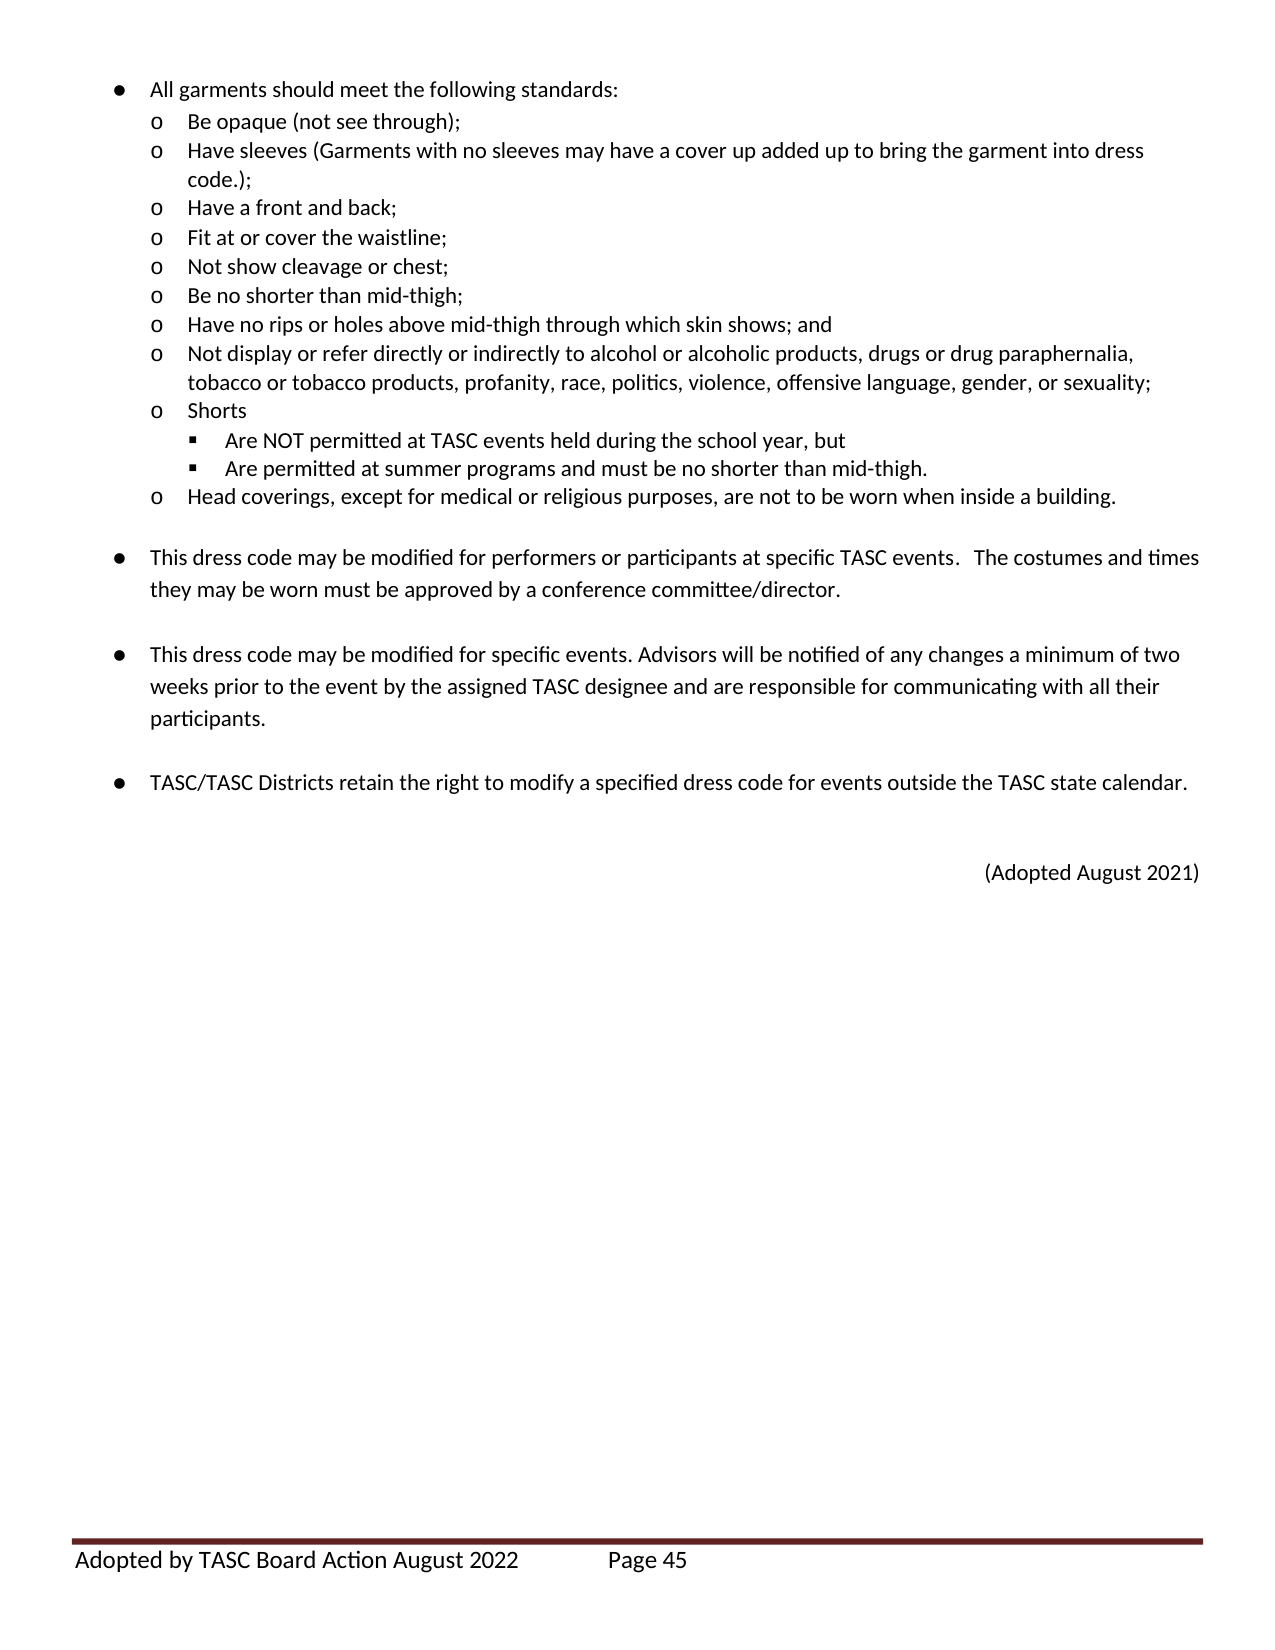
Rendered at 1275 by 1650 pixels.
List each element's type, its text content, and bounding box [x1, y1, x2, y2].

list Be no shorter than mid-thigh; [150, 281, 1200, 310]
list Be opaque (not see through); [150, 107, 1200, 136]
text (Adopted August 2021) [150, 858, 1200, 886]
list Not display or refer directly or indirectly to alcohol or alcoholic products, drugs or drug paraphernalia, tobacco or tobacco products, profanity, race, politics, violence, offensive language, gender, or sexuality; [150, 339, 1200, 397]
list TASC/TASC Districts retain the right to modify a specified dress code for events outside the TASC state calendar. [112, 768, 1200, 796]
list Are NOT permitted at TASC events held during the school year, but [187, 426, 1200, 454]
list Have a front and back; [150, 193, 1200, 223]
list Shorts [150, 397, 1200, 426]
list Not show cleavage or chest; [150, 252, 1200, 281]
list Have no rips or holes above mid-thigh through which skin shows; and [150, 310, 1200, 339]
list Fit at or cover the waistline; [150, 223, 1200, 252]
list Head coverings, except for medical or religious purposes, are not to be worn when inside a building. [150, 482, 1200, 511]
list This dress code may be modified for specific events. Advisors will be notified of any changes a minimum of two weeks prior to the event by the assigned TASC designee and are responsible for communicating with all their participants. [112, 640, 1200, 732]
list This dress code may be modified for performers or participants at specific TASC events. The costumes and times they may be worn must be approved by a conference committee/director. [112, 543, 1200, 603]
list All garments should meet the following standards: [112, 75, 1200, 103]
list Are permitted at summer programs and must be no shorter than mid-thigh. [187, 454, 1200, 482]
list Have sleeves (Garments with no sleeves may have a cover up added up to bring the garment into dress code.); [150, 136, 1200, 193]
